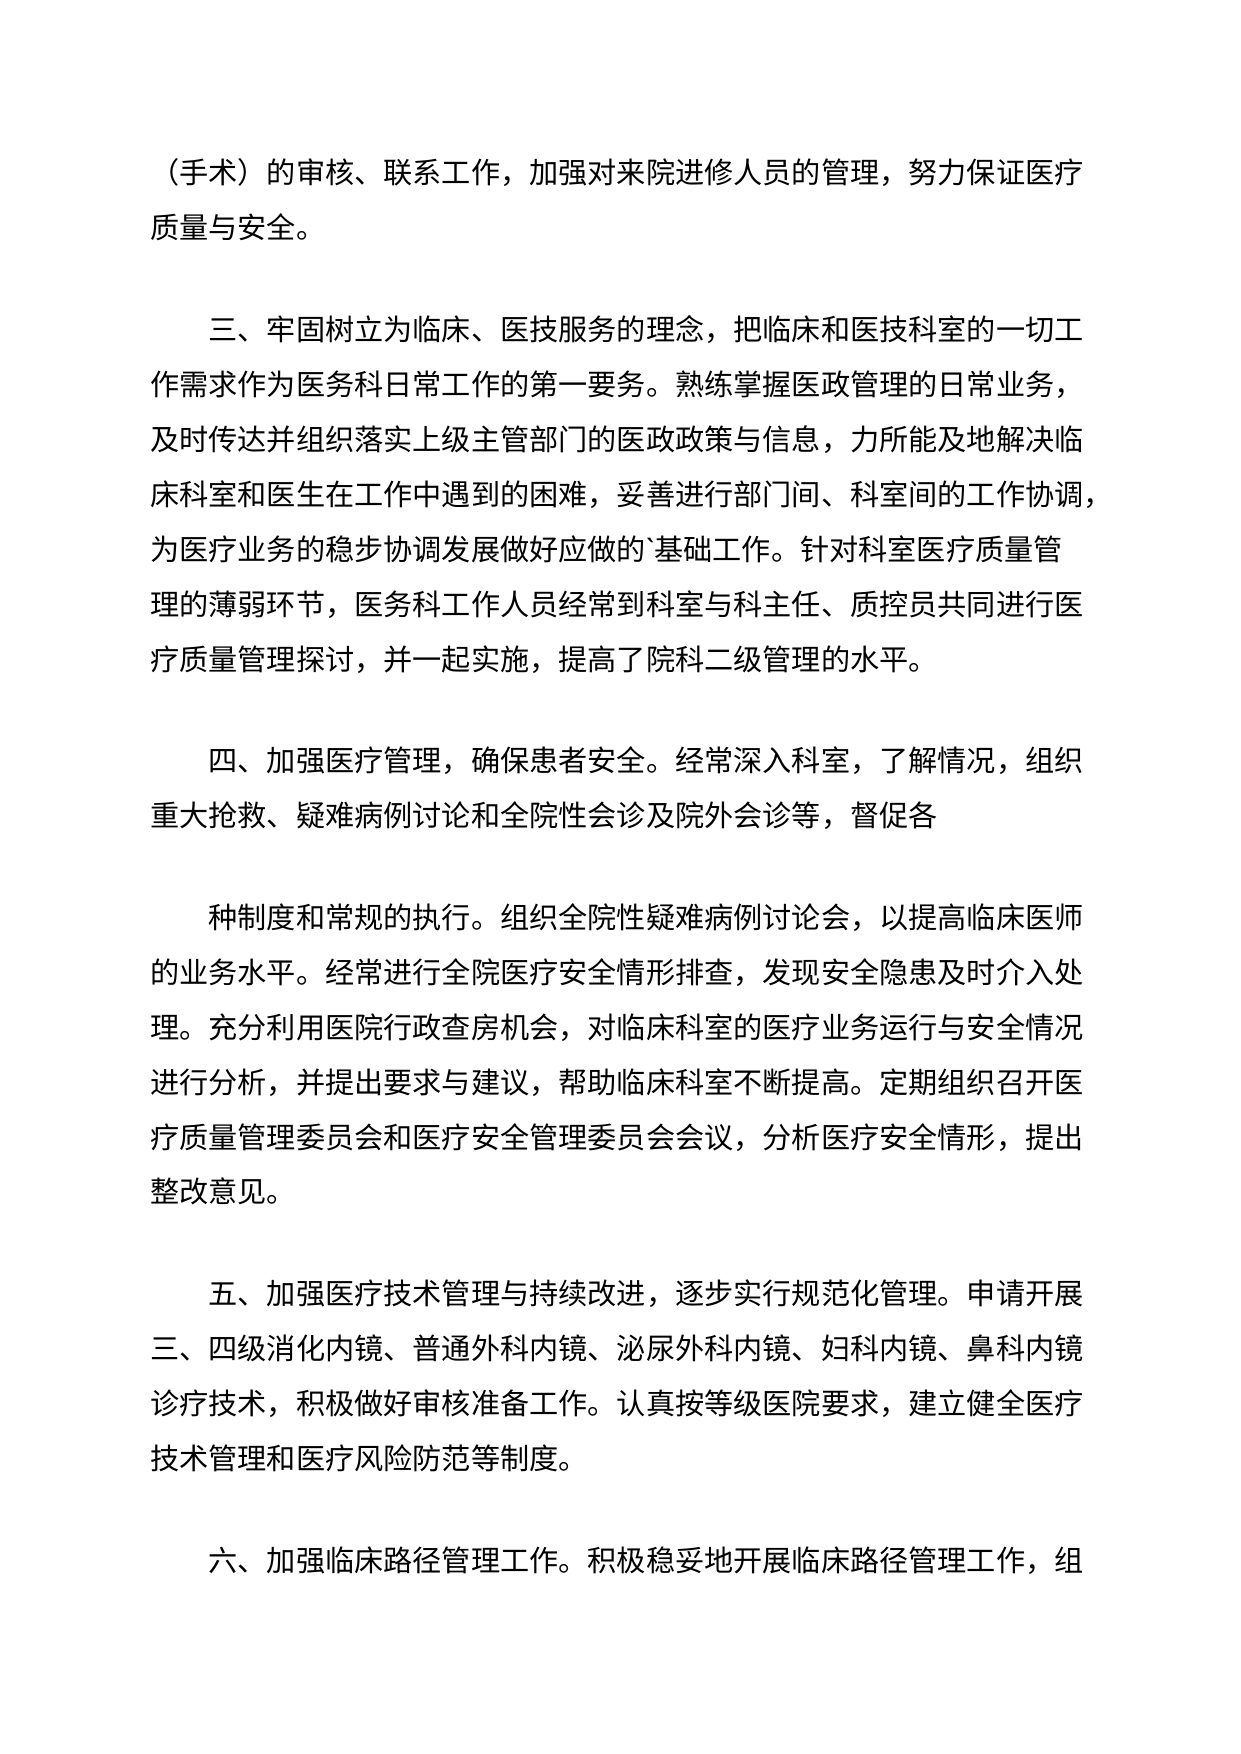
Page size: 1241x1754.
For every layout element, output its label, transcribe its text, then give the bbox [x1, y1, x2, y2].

text 四、加强医疗管理，确保患者安全。经常深入科室，了解情况，组织重大抢救、疑难病例讨论和全院性会诊及院外会诊等，督促各 [150, 738, 1090, 835]
text 种制度和常规的执行。组织全院性疑难病例讨论会，以提高临床医师的业务水平。经常进行全院医疗安全情形排查，发现安全隐患及时介入处理。充分利用医院行政查房机会，对临床科室的医疗业务运行与安全情况进行分析，并提出要求与建议，帮助临床科室不断提高。定期组织召开医疗质量管理委员会和医疗安全管理委员会会议，分析医疗安全情形，提出整改意见。 [150, 894, 1090, 1211]
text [150, 1537, 1090, 1579]
text 三、牢固树立为临床、医技服务的理念，把临床和医技科室的一切工作需求作为医务科日常工作的第一要务。熟练掌握医政管理的日常业务，及时传达并组织落实上级主管部门的医政政策与信息，力所能及地解决临床科室和医生在工作中遇到的困难，妥善进行部门间、科室间的工作协调，为医疗业务的稳步协调发展做好应做的`基础工作。针对科室医疗质量管理的薄弱环节，医务科工作人员经常到科室与科主任、质控员共同进行医疗质量管理探讨，并一起实施，提高了院科二级管理的水平。 [150, 307, 1090, 678]
text 五、加强医疗技术管理与持续改进，逐步实行规范化管理。申请开展三、四级消化内镜、普通外科内镜、泌尿外科内镜、妇科内镜、鼻科内镜诊疗技术，积极做好审核准备工作。认真按等级医院要求，建立健全医疗技术管理和医疗风险防范等制度。 [150, 1271, 1090, 1478]
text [150, 150, 1090, 247]
